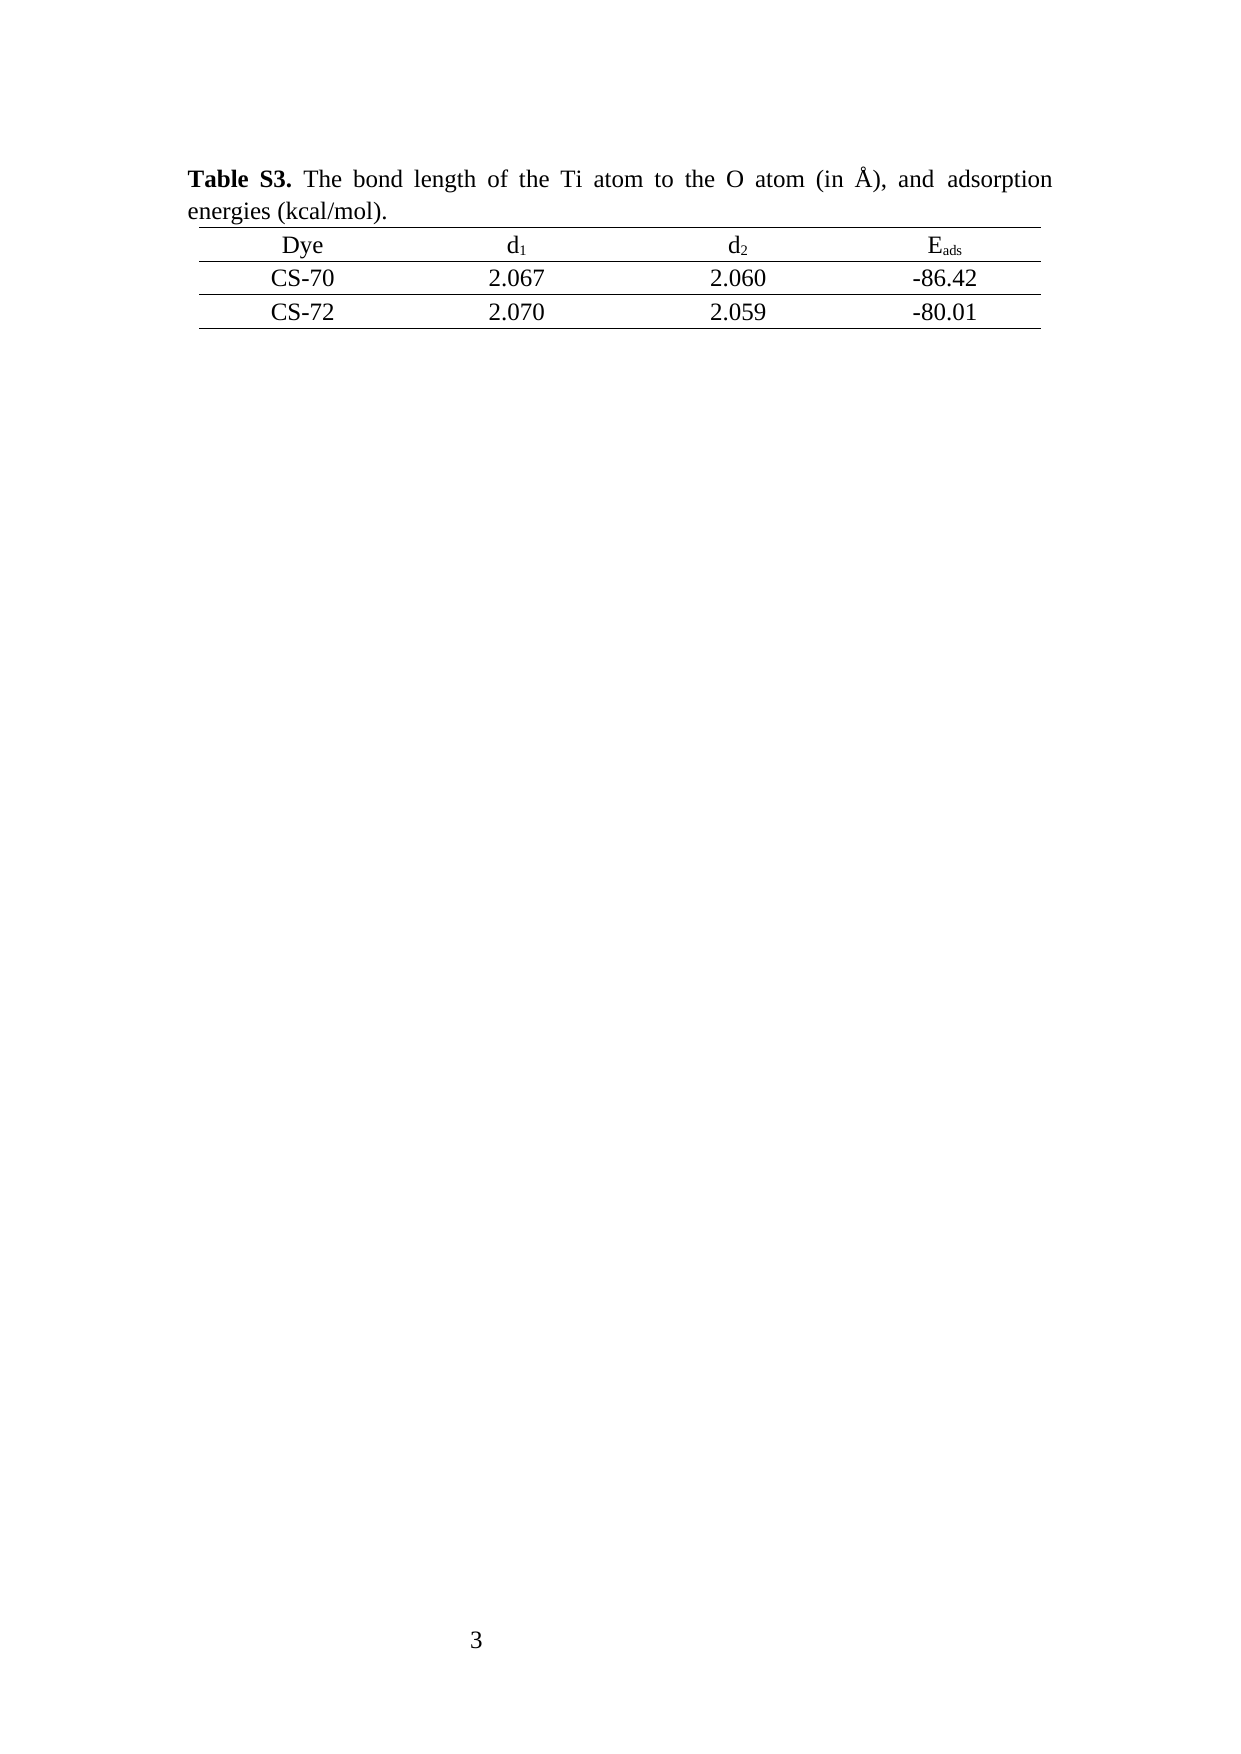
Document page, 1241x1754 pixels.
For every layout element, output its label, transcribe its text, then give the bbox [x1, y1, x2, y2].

table_header Dye [199, 228, 406, 261]
table_cell CS-70 [199, 262, 406, 294]
table_cell 2.060 [627, 262, 848, 294]
text Table S3. The bond length of the Ti atom to the O atom (in Å), and adsorption energies (kcal/mol). [187, 162, 1053, 227]
table_cell 2.059 [627, 295, 848, 328]
table_cell -80.01 [849, 295, 1041, 328]
table_cell 2.067 [406, 262, 627, 294]
table_header d2 [627, 228, 848, 261]
table_cell 2.070 [406, 295, 627, 328]
table_cell CS-72 [199, 295, 406, 328]
table_cell -86.42 [849, 262, 1041, 294]
table_header Eads [849, 228, 1041, 261]
table_header d1 [406, 228, 627, 261]
